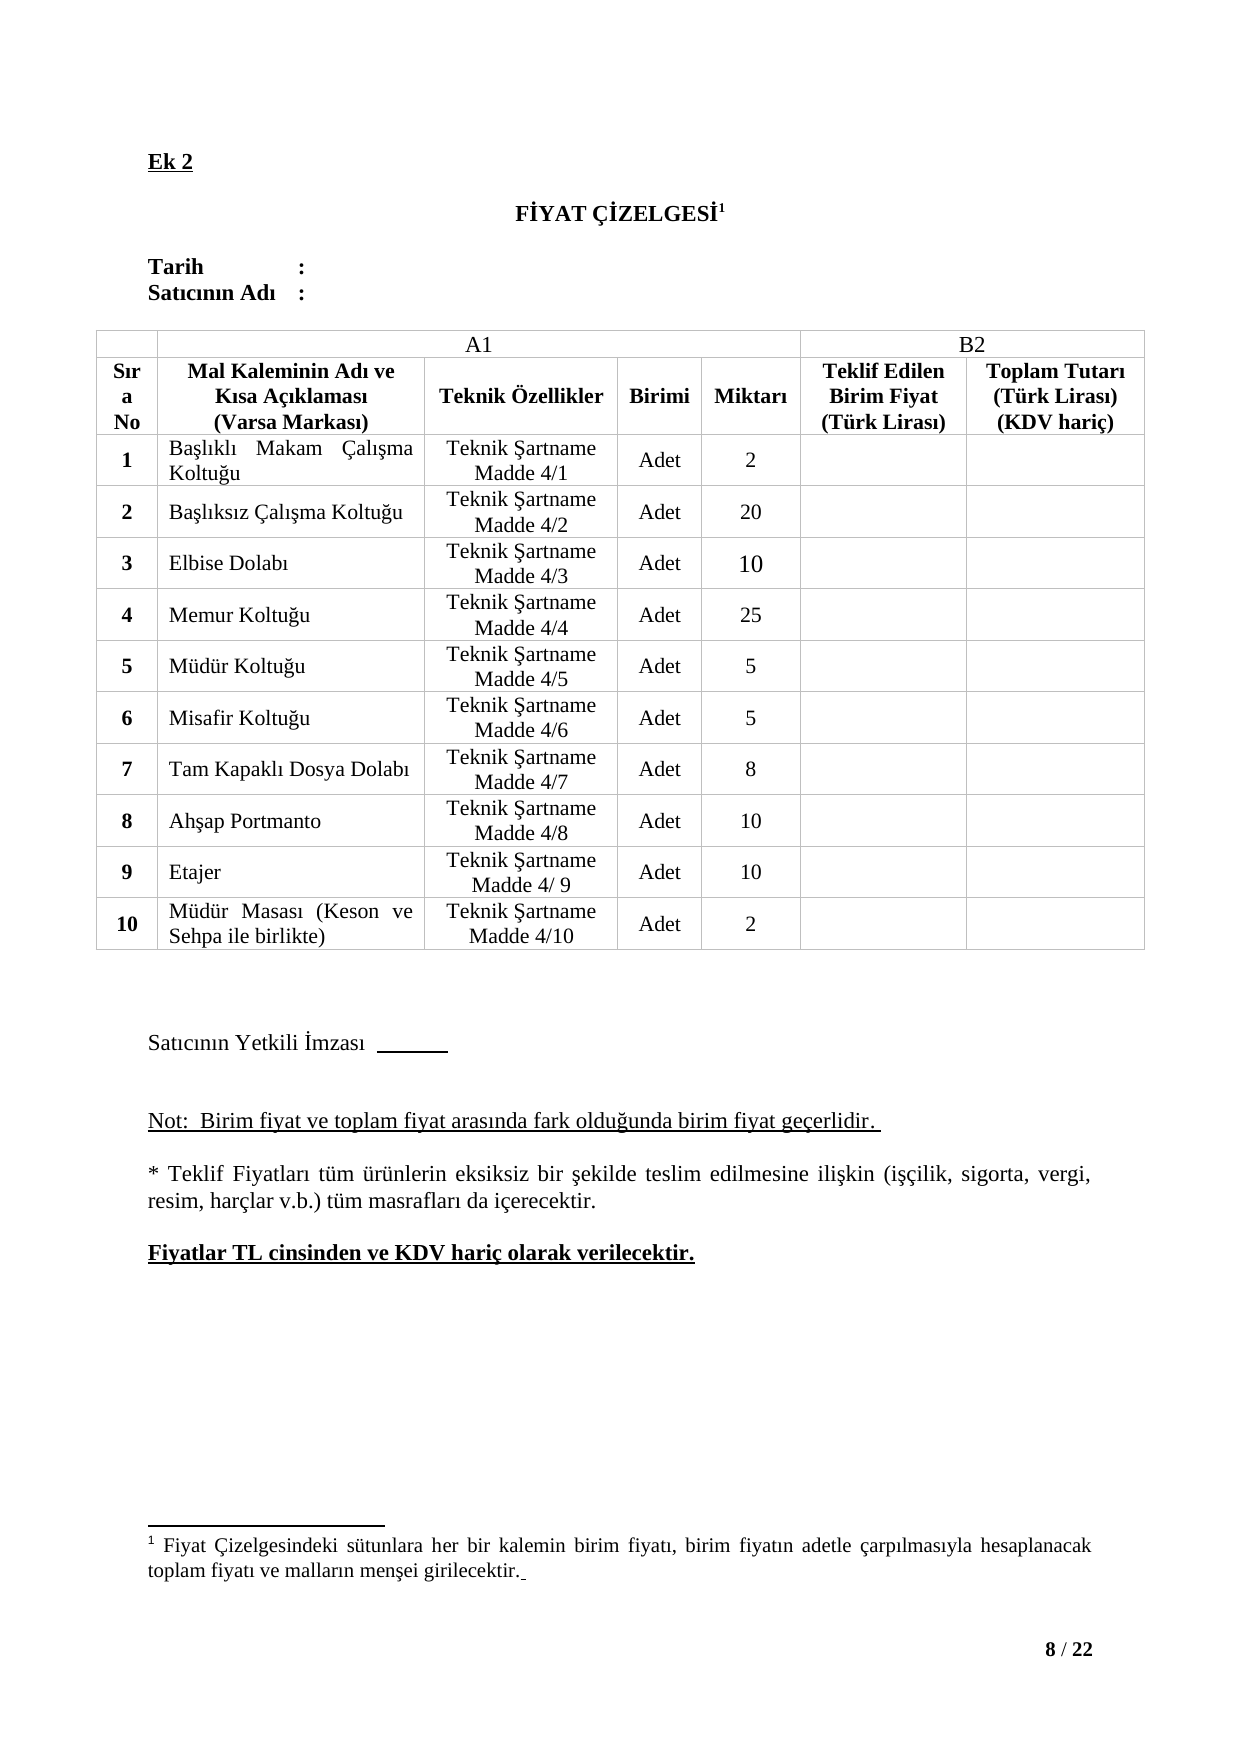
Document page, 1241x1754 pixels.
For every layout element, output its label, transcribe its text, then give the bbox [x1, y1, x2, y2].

table_cell Toplam Tutarı (Türk Lirası) (KDV hariç) [967, 358, 1144, 434]
table_cell Adet [618, 538, 701, 588]
table_cell 8 [97, 795, 157, 846]
table_cell 2 [702, 898, 800, 948]
table_cell 6 [97, 692, 157, 743]
table_cell [967, 641, 1144, 691]
table_cell Adet [618, 486, 701, 537]
table_cell Adet [618, 435, 701, 485]
table_cell 25 [702, 589, 800, 640]
table_cell Etajer [158, 847, 424, 897]
table_cell Adet [618, 589, 701, 640]
table_cell Teknik Şartname Madde 4/7 [425, 744, 617, 794]
table_cell Adet [618, 744, 701, 794]
table_cell [801, 641, 966, 691]
table_cell 3 [97, 538, 157, 588]
table_cell Memur Koltuğu [158, 589, 424, 640]
table_cell 10 [97, 898, 157, 948]
table_cell 9 [97, 847, 157, 897]
table_cell [801, 589, 966, 640]
table_header A1 [158, 331, 800, 357]
table_cell [967, 795, 1144, 846]
table_cell [801, 898, 966, 948]
table_cell Sıra No [97, 358, 157, 434]
table_cell Adet [618, 692, 701, 743]
table_cell Teknik Şartname Madde 4/ 9 [425, 847, 617, 897]
table_cell Teknik Şartname Madde 4/4 [425, 589, 617, 640]
table_cell [967, 486, 1144, 537]
table_cell [967, 589, 1144, 640]
text Tarih : [148, 253, 1092, 279]
table_cell 2 [702, 435, 800, 485]
table_cell 2 [97, 486, 157, 537]
table_cell Teklif Edilen Birim Fiyat (Türk Lirası) [801, 358, 966, 434]
table_cell Adet [618, 795, 701, 846]
table_cell Misafir Koltuğu [158, 692, 424, 743]
table_cell [801, 795, 966, 846]
table_cell [967, 744, 1144, 794]
table_cell Teknik Şartname Madde 4/1 [425, 435, 617, 485]
table_cell Ahşap Portmanto [158, 795, 424, 846]
table_cell [801, 435, 966, 485]
table_cell [801, 486, 966, 537]
table_header B2 [801, 331, 1144, 357]
table_cell [967, 847, 1144, 897]
table_cell [801, 692, 966, 743]
table_cell 10 [702, 847, 800, 897]
table_cell Adet [618, 847, 701, 897]
table_cell 20 [702, 486, 800, 537]
table_cell Teknik Şartname Madde 4/2 [425, 486, 617, 537]
table_cell Teknik Şartname Madde 4/6 [425, 692, 617, 743]
table_cell Başlıklı Makam Çalışma Koltuğu [158, 435, 424, 485]
table_cell Mal Kaleminin Adı ve Kısa Açıklaması (Varsa Markası) [158, 358, 424, 434]
table_cell 5 [702, 692, 800, 743]
table_header [97, 331, 157, 357]
table_cell Birimi [618, 358, 701, 434]
text Not: Birim fiyat ve toplam fiyat arasında fark olduğunda birim fiyat geçerlidir. [148, 1108, 1092, 1134]
table_cell Adet [618, 898, 701, 948]
table_cell [801, 538, 966, 588]
text Satıcının Yetkili İmzası [89, 1028, 1092, 1055]
table_cell [967, 435, 1144, 485]
table_cell [801, 744, 966, 794]
table_cell Müdür Koltuğu [158, 641, 424, 691]
table_cell 5 [702, 641, 800, 691]
table_cell 8 [702, 744, 800, 794]
text * Teklif Fiyatları tüm ürünlerin eksiksiz bir şekilde teslim edilmesine ilişkin (işçilik, sigorta, vergi, resim, harçlar v.b.) tüm masrafları da içerecektir. [148, 1160, 1092, 1213]
table_cell Elbise Dolabı [158, 538, 424, 588]
table_cell Teknik Şartname Madde 4/8 [425, 795, 617, 846]
table_cell Teknik Şartname Madde 4/5 [425, 641, 617, 691]
table_cell 10 [702, 795, 800, 846]
table_cell 4 [97, 589, 157, 640]
text FİYAT ÇİZELGESİ [148, 200, 1092, 227]
table_cell Teknik Şartname Madde 4/10 [425, 898, 617, 948]
table_cell [801, 847, 966, 897]
table_cell [967, 538, 1144, 588]
table_cell 10 [702, 538, 800, 588]
table_cell Teknik Özellikler [425, 358, 617, 434]
table_cell Tam Kapaklı Dosya Dolabı [158, 744, 424, 794]
table_cell 1 [97, 435, 157, 485]
table_cell [967, 692, 1144, 743]
table_cell Adet [618, 641, 701, 691]
table_cell Başlıksız Çalışma Koltuğu [158, 486, 424, 537]
text Fiyatlar TL cinsinden ve KDV hariç olarak verilecektir. [148, 1239, 1092, 1266]
table_cell [967, 898, 1144, 948]
text Ek 2 [148, 148, 1092, 174]
table_cell 7 [97, 744, 157, 794]
text Satıcının Adı : [148, 279, 1092, 306]
table_cell 5 [97, 641, 157, 691]
table_cell Müdür Masası (Keson ve Sehpa ile birlikte) [158, 898, 424, 948]
table_cell Teknik Şartname Madde 4/3 [425, 538, 617, 588]
table_cell Miktarı [702, 358, 800, 434]
